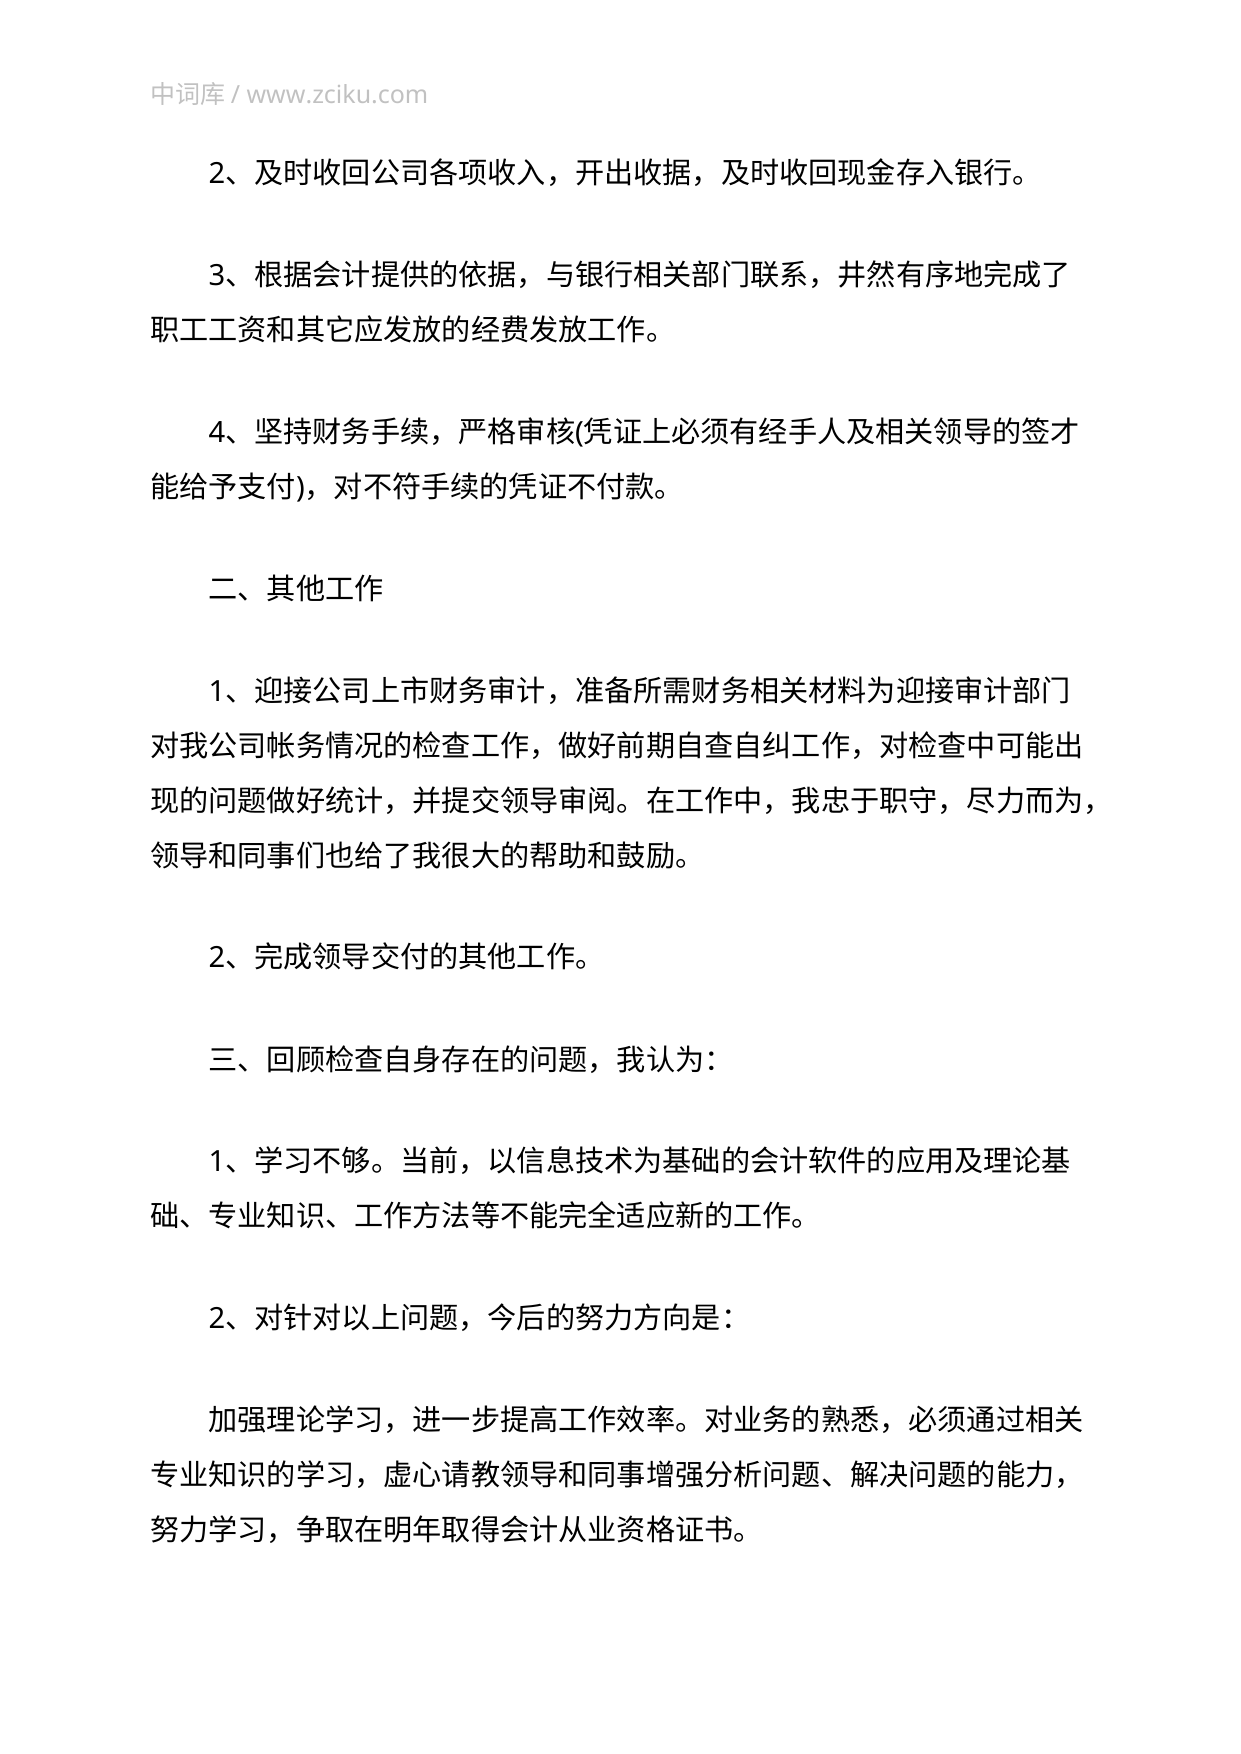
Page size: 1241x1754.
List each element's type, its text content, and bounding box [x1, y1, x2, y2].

text 1、迎接公司上市财务审计，准备所需财务相关材料为迎接审计部门对我公司帐务情况的检查工作，做好前期自查自纠工作，对检查中可能出现的问题做好统计，并提交领导审阅。在工作中，我忠于职守，尽力而为，领导和同事们也给了我很大的帮助和鼓励。 [150, 667, 1090, 874]
text 3、根据会计提供的依据，与银行相关部门联系，井然有序地完成了职工工资和其它应发放的经费发放工作。 [150, 252, 1090, 349]
text 1、学习不够。当前，以信息技术为基础的会计软件的应用及理论基础、专业知识、工作方法等不能完全适应新的工作。 [150, 1138, 1090, 1235]
text 二、其他工作 [150, 566, 1090, 608]
text 三、回顾检查自身存在的问题，我认为： [150, 1036, 1090, 1078]
text 4、坚持财务手续，严格审核(凭证上必须有经手人及相关领导的签才能给予支付)，对不符手续的凭证不付款。 [150, 409, 1090, 506]
text 2、对针对以上问题，今后的努力方向是： [150, 1294, 1090, 1337]
text 加强理论学习，进一步提高工作效率。对业务的熟悉，必须通过相关专业知识的学习，虚心请教领导和同事增强分析问题、解决问题的能力，努力学习，争取在明年取得会计从业资格证书。 [150, 1397, 1090, 1549]
text 2、及时收回公司各项收入，开出收据，及时收回现金存入银行。 [150, 150, 1090, 192]
text 2、完成领导交付的其他工作。 [150, 934, 1090, 976]
